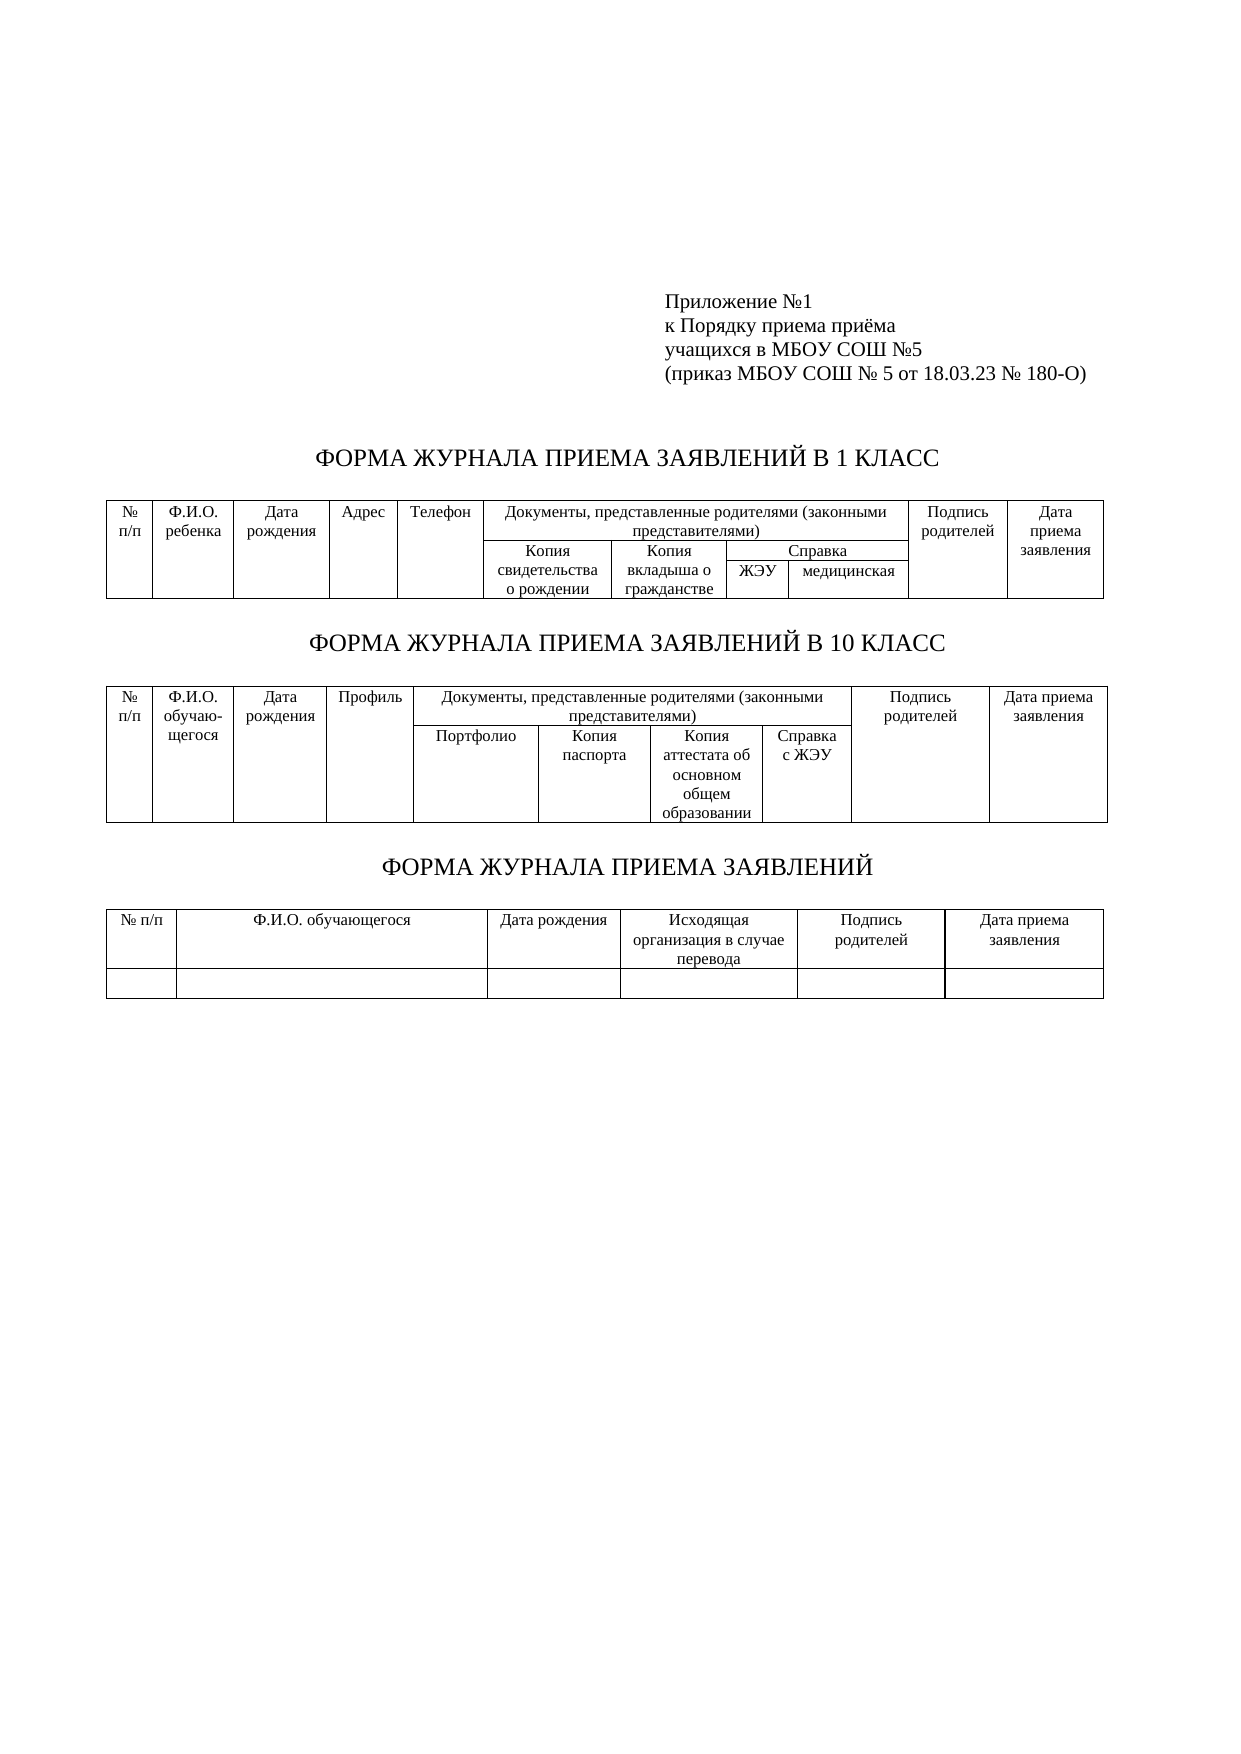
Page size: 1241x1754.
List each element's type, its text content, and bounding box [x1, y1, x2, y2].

table_header Дата рождения [234, 687, 326, 822]
table_header Дата приема заявления [1008, 501, 1103, 598]
table_header Дата приема заявления [990, 687, 1107, 822]
table_header Исходящая организация в случае перевода [621, 910, 797, 968]
table_header Документы, представленные родителями (законными представителями) [414, 687, 851, 725]
table_cell Копия паспорта [539, 726, 650, 822]
table_header Профиль [327, 687, 413, 822]
table_cell [946, 969, 1103, 997]
table_header № п/п [107, 687, 152, 822]
table_header Ф.И.О. обучаю-щегося [153, 687, 233, 822]
text Приложение №1 [118, 289, 1137, 313]
table_header Дата приема заявления [946, 910, 1103, 968]
table_header № п/п [107, 910, 176, 968]
table_header Ф.И.О. обучающегося [177, 910, 487, 968]
table_header № п/п [107, 501, 152, 598]
table_cell Копия вкладыша о гражданстве [612, 541, 726, 598]
table_header Дата рождения [234, 501, 329, 598]
table_cell [177, 969, 487, 997]
table_cell [107, 969, 176, 997]
table_cell [798, 969, 944, 997]
text учащихся в МБОУ СОШ №5 [118, 337, 1137, 361]
table_cell медицинская [789, 561, 908, 598]
text ФОРМА ЖУРНАЛА ПРИЕМА ЗАЯВЛЕНИЙ В 10 КЛАСС [118, 628, 1137, 657]
table_cell [621, 969, 797, 997]
table_cell Портфолио [414, 726, 538, 822]
table_header Документы, представленные родителями (законными представителями) [484, 501, 908, 540]
table_header Адрес [330, 501, 397, 598]
table_header Подпись родителей [909, 501, 1007, 598]
table_cell Копия аттестата об основном общем образовании [651, 726, 762, 822]
text ФОРМА ЖУРНАЛА ПРИЕМА ЗАЯВЛЕНИЙ [118, 852, 1137, 880]
table_header Ф.И.О. ребенка [153, 501, 233, 598]
table_header Подпись родителей [798, 910, 944, 968]
table_header Подпись родителей [852, 687, 989, 822]
table_cell ЖЭУ [727, 561, 788, 598]
table_cell Справка [727, 541, 908, 560]
text (приказ МБОУ СОШ № 5 от 18.03.23 № 180-О) [118, 361, 1137, 385]
table_header Дата рождения [488, 910, 620, 968]
table_cell Справка с ЖЭУ [763, 726, 851, 822]
table_header Телефон [398, 501, 483, 598]
table_cell [488, 969, 620, 997]
text ФОРМА ЖУРНАЛА ПРИЕМА ЗАЯВЛЕНИЙ В 1 КЛАСС [118, 443, 1137, 472]
table_cell Копия свидетельства о рождении [484, 541, 611, 598]
text к Порядку приема приёма [118, 313, 1137, 337]
